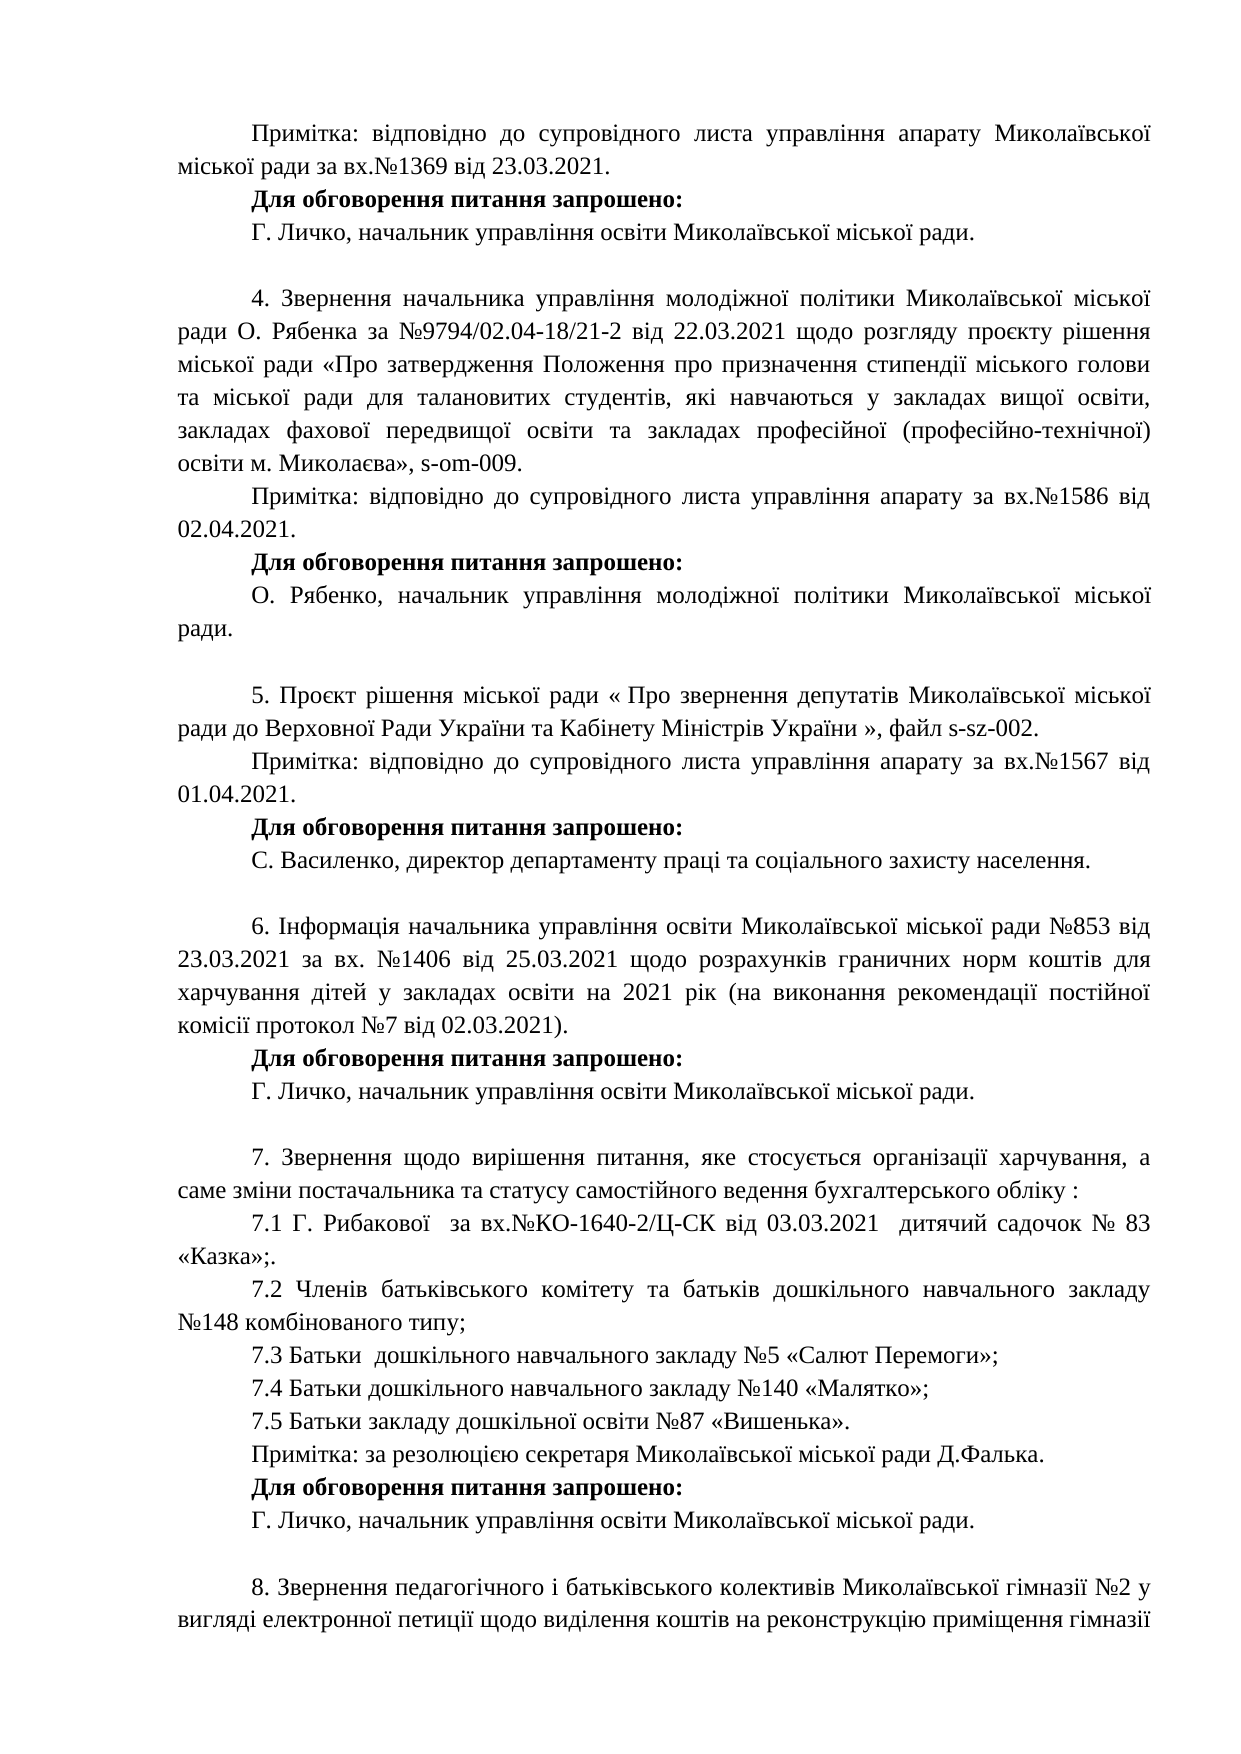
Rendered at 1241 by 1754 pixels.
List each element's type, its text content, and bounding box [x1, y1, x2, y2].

text Для обговорення питання запрошено: [177, 812, 1152, 841]
text 7.3 Батьки дошкільного навчального закладу №5 «Салют Перемоги»; [177, 1340, 1152, 1369]
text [177, 1572, 1152, 1633]
text 7.1 Г. Рибакової за вх.№КО-1640-2/Ц-СК від 03.03.2021 дитячий садочок № 83 «Казка»;. [177, 1208, 1152, 1270]
text Г. Личко, начальник управління освіти Миколаївської міської ради. [177, 1506, 1152, 1534]
text С. Василенко, директор департаменту праці та соціального захисту населення. [177, 845, 1152, 874]
text 6. Інформація начальника управління освіти Миколаївської міської ради №853 від 23.03.2021 за вх. №1406 від 25.03.2021 щодо розрахунків граничних норм коштів для харчування дітей у закладах освіти на 2021 рік (на виконання рекомендації постійної комісії протокол №7 від 02.03.2021). [177, 911, 1152, 1039]
text 5. Проєкт рішення міської ради « Про звернення депутатів Миколаївської міської ради до Верховної Ради України та Кабінету Міністрів України », файл s-sz-002. [177, 680, 1152, 742]
text 7. Звернення щодо вирішення питання, яке стосується організації харчування, а саме зміни постачальника та статусу самостійного ведення бухгалтерського обліку : [177, 1142, 1152, 1204]
text Примітка: відповідно до супровідного листа управління апарату Миколаївської міської ради за вх.№1369 від 23.03.2021. [177, 118, 1152, 180]
text 7.2 Членів батьківського комітету та батьків дошкільного навчального закладу №148 комбінованого типу; [177, 1274, 1152, 1336]
text Для обговорення питання запрошено: [177, 1472, 1152, 1501]
text О. Рябенко, начальник управління молодіжної політики Миколаївської міської ради. [177, 580, 1152, 642]
text Для обговорення питання запрошено: [177, 547, 1152, 576]
text Примітка: відповідно до супровідного листа управління апарату за вх.№1567 від 01.04.2021. [177, 746, 1152, 808]
text Примітка: відповідно до супровідного листа управління апарату за вх.№1586 від 02.04.2021. [177, 481, 1152, 543]
text 7.4 Батьки дошкільного навчального закладу №140 «Малятко»; [177, 1373, 1152, 1402]
text Примітка: за резолюцією секретаря Миколаївської міської ради Д.Фалька. [177, 1439, 1152, 1468]
text Г. Личко, начальник управління освіти Миколаївської міської ради. [177, 217, 1152, 246]
text Г. Личко, начальник управління освіти Миколаївської міської ради. [177, 1076, 1152, 1105]
text Для обговорення питання запрошено: [177, 1043, 1152, 1072]
text 7.5 Батьки закладу дошкільної освіти №87 «Вишенька». [177, 1406, 1152, 1435]
text Для обговорення питання запрошено: [177, 184, 1152, 213]
text 4. Звернення начальника управління молодіжної політики Миколаївської міської ради О. Рябенка за №9794/02.04-18/21-2 від 22.03.2021 щодо розгляду проєкту рішення міської ради «Про затвердження Положення про призначення стипендії міського голови та міської ради для талановитих студентів, які навчаються у закладах вищої освіти, закладах фахової передвищої освіти та закладах професійної (професійно-технічної) освіти м. Миколаєва», s-om-009. [177, 283, 1152, 477]
